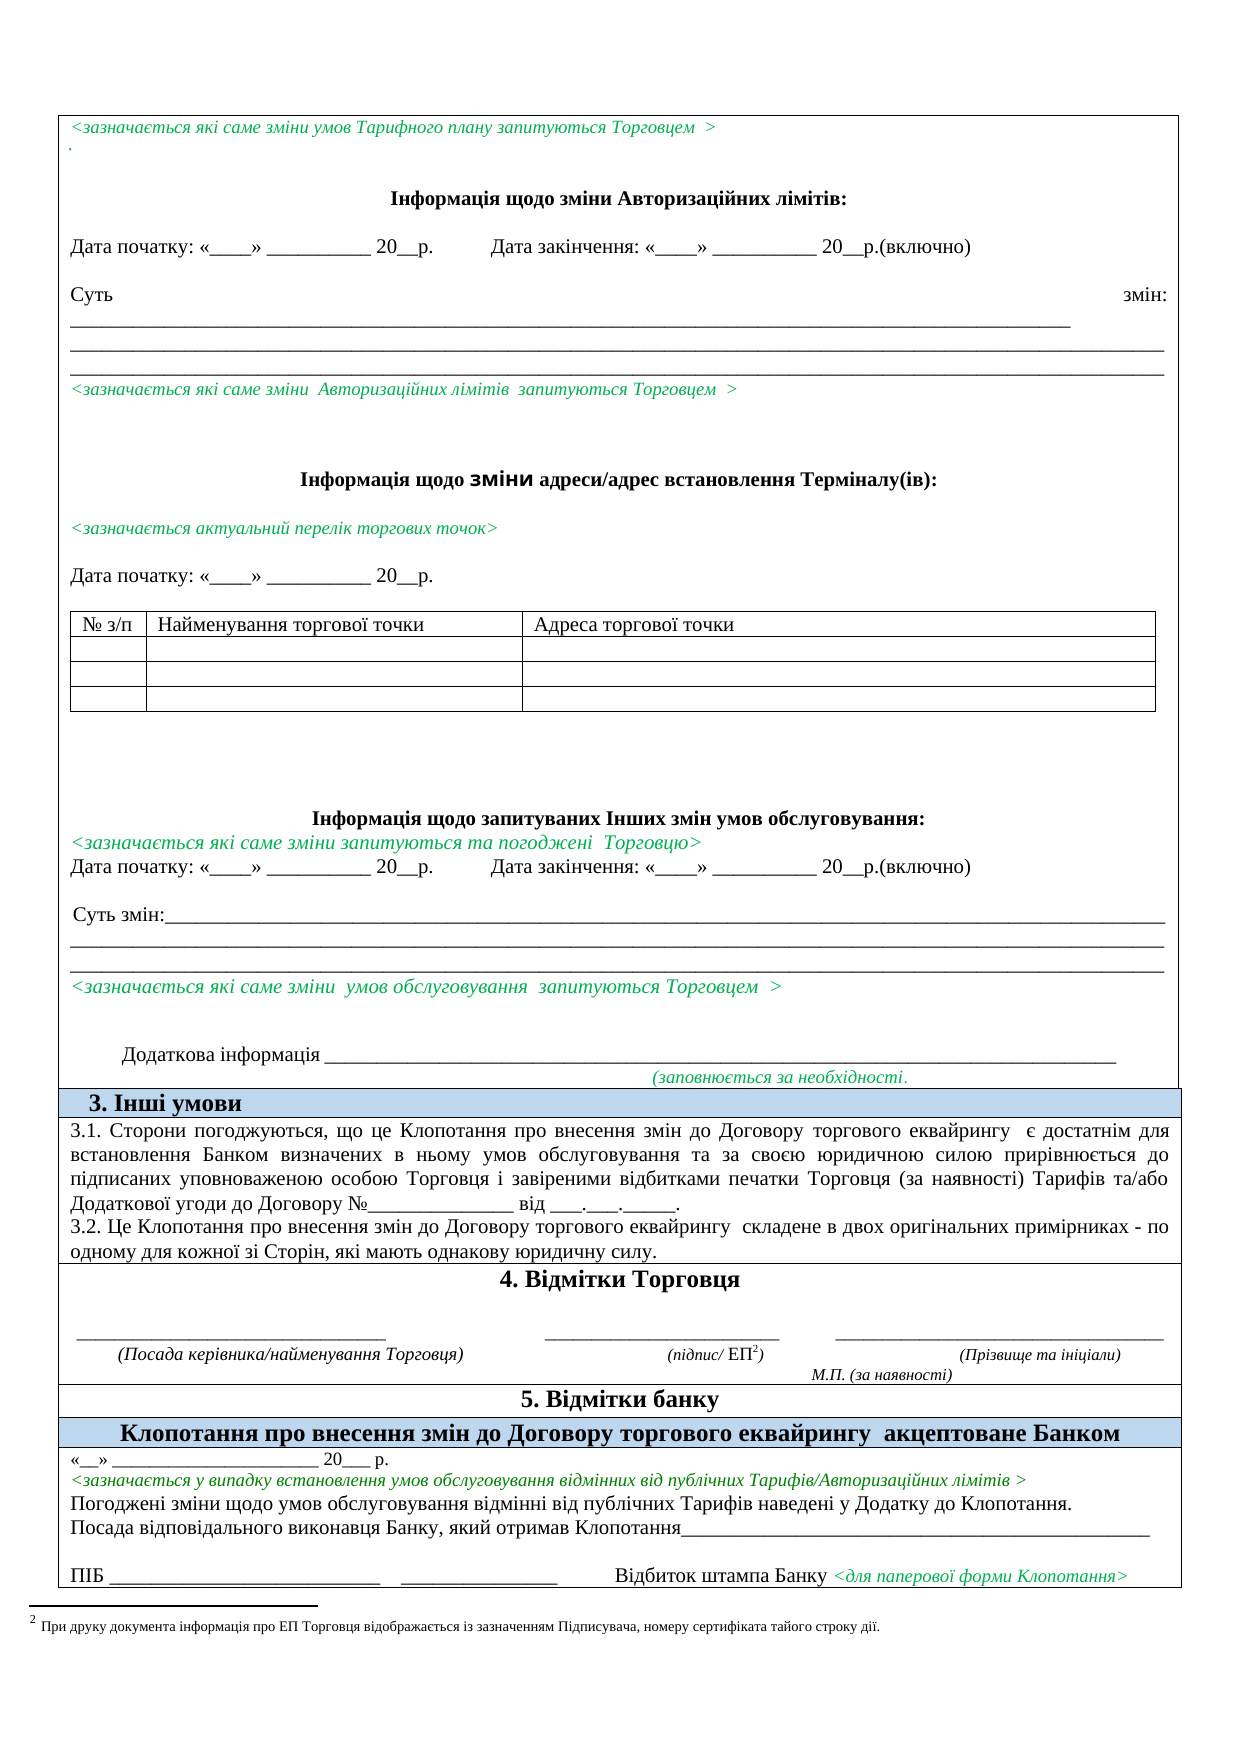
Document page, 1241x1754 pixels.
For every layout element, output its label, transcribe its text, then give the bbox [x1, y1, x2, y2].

table_cell 3.1. Сторони погоджуються, що це Клопотання про внесення змін до Договору торгового еквайрингу є достатнім для встановлення Банком визначених в ньому умов обслуговування та за своєю юридичною силою прирівнюється до підписаних уповноваженою особою Торговця і завіреними відбитками печатки Торговця (за наявності) Тарифів та/або Додаткової угоди до Договору №______________ від ___.___._____. 3.2. Це Клопотання про внесення змін до Договору торгового еквайрингу складене в двох оригінальних примірниках - по одному для кожної зі Сторін, які мають однакову юридичну силу. [59, 1118, 1181, 1263]
table_cell 4. Відмітки Торговця _________________________________ _________________________ ___________________________________ (Посада керівника/найменування Торговця) (підпис/ ЕП) (Прізвище та ініціали) М.П. (за наявності) [59, 1264, 1181, 1383]
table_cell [59, 1448, 1181, 1587]
table_cell 5. Відмітки банку [59, 1385, 1181, 1417]
table_cell Клопотання про внесення змін до Договору торгового еквайрингу акцептоване Банком [59, 1418, 1181, 1447]
table_cell 3. Інші умови [59, 1089, 1181, 1117]
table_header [59, 116, 1178, 1087]
